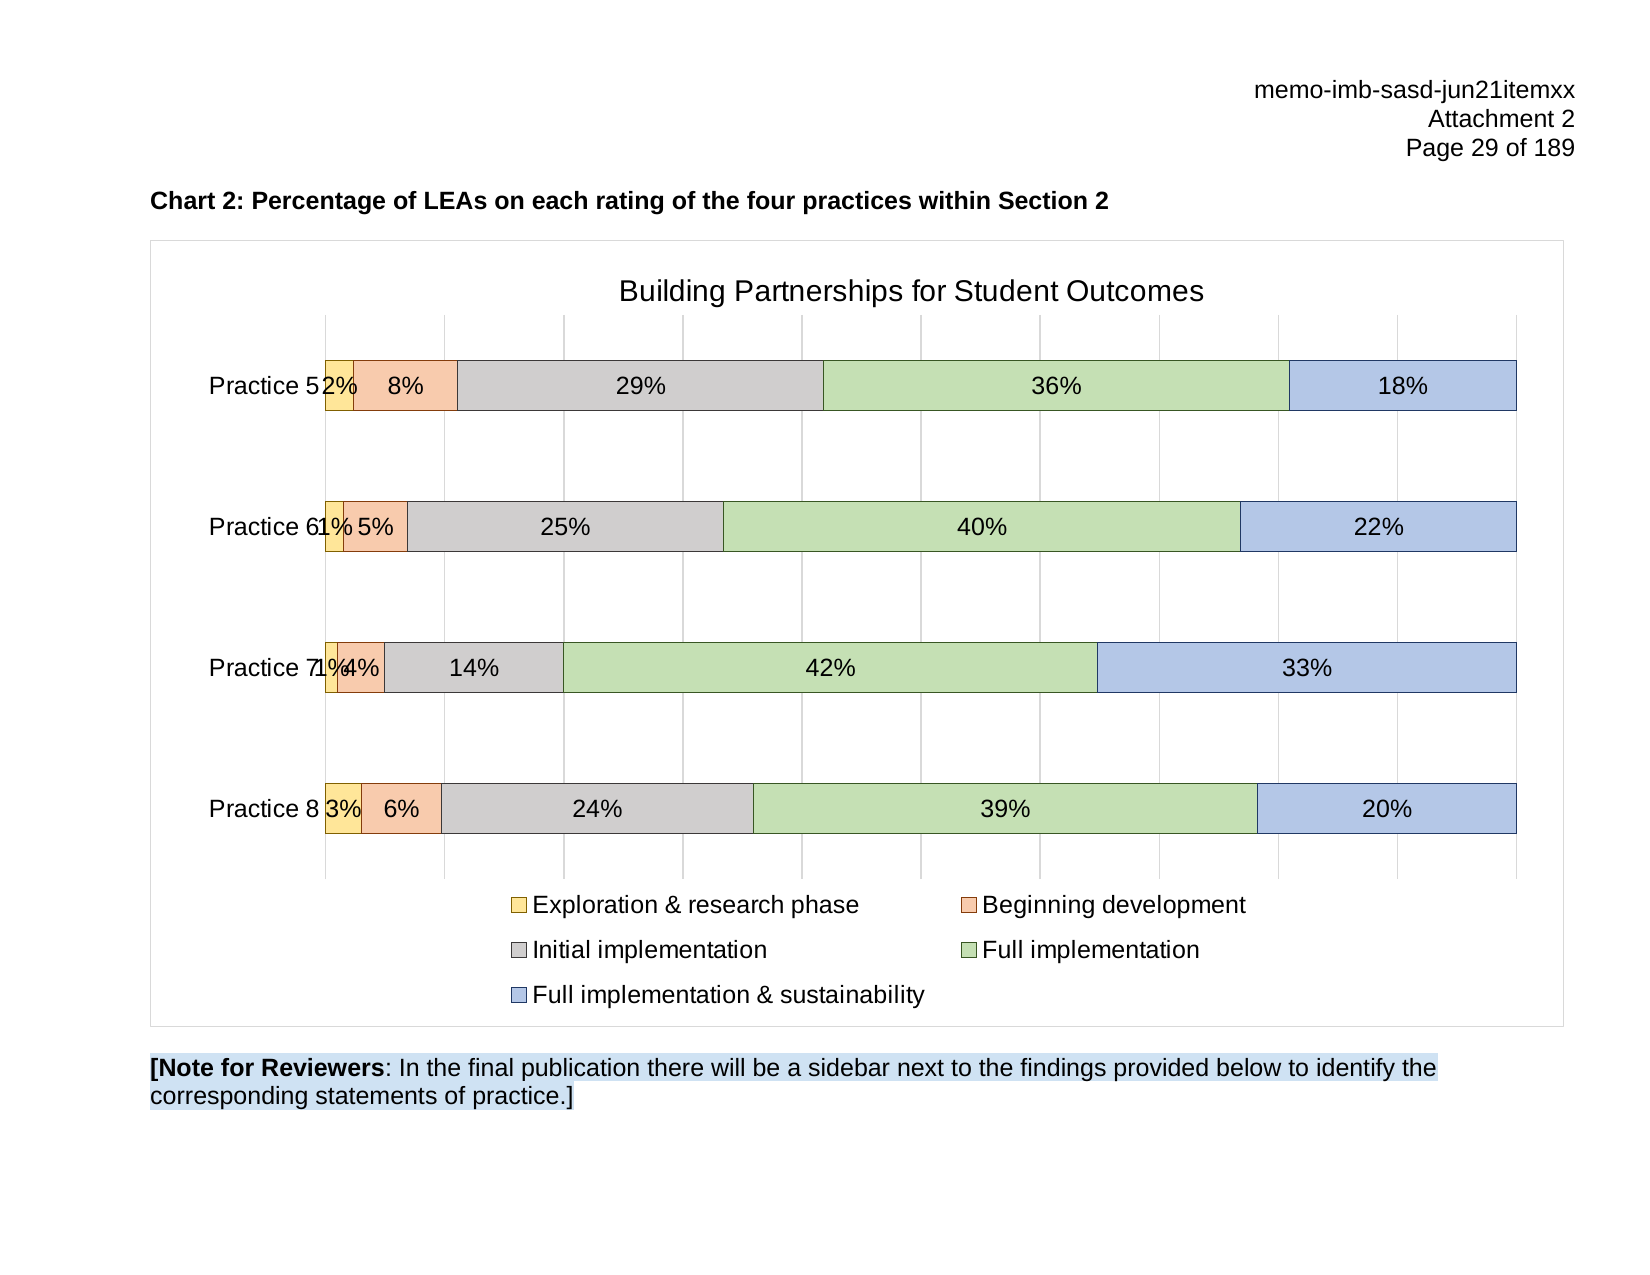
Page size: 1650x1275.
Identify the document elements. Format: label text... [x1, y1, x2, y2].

text Chart 2: Percentage of LEAs on each rating of the four practices within Section 2 [150, 186, 1575, 215]
text [Note for Reviewers: In the final publication there will be a sidebar next to the findings provided below to identify the corresponding statements of practice.] [150, 1052, 1575, 1110]
